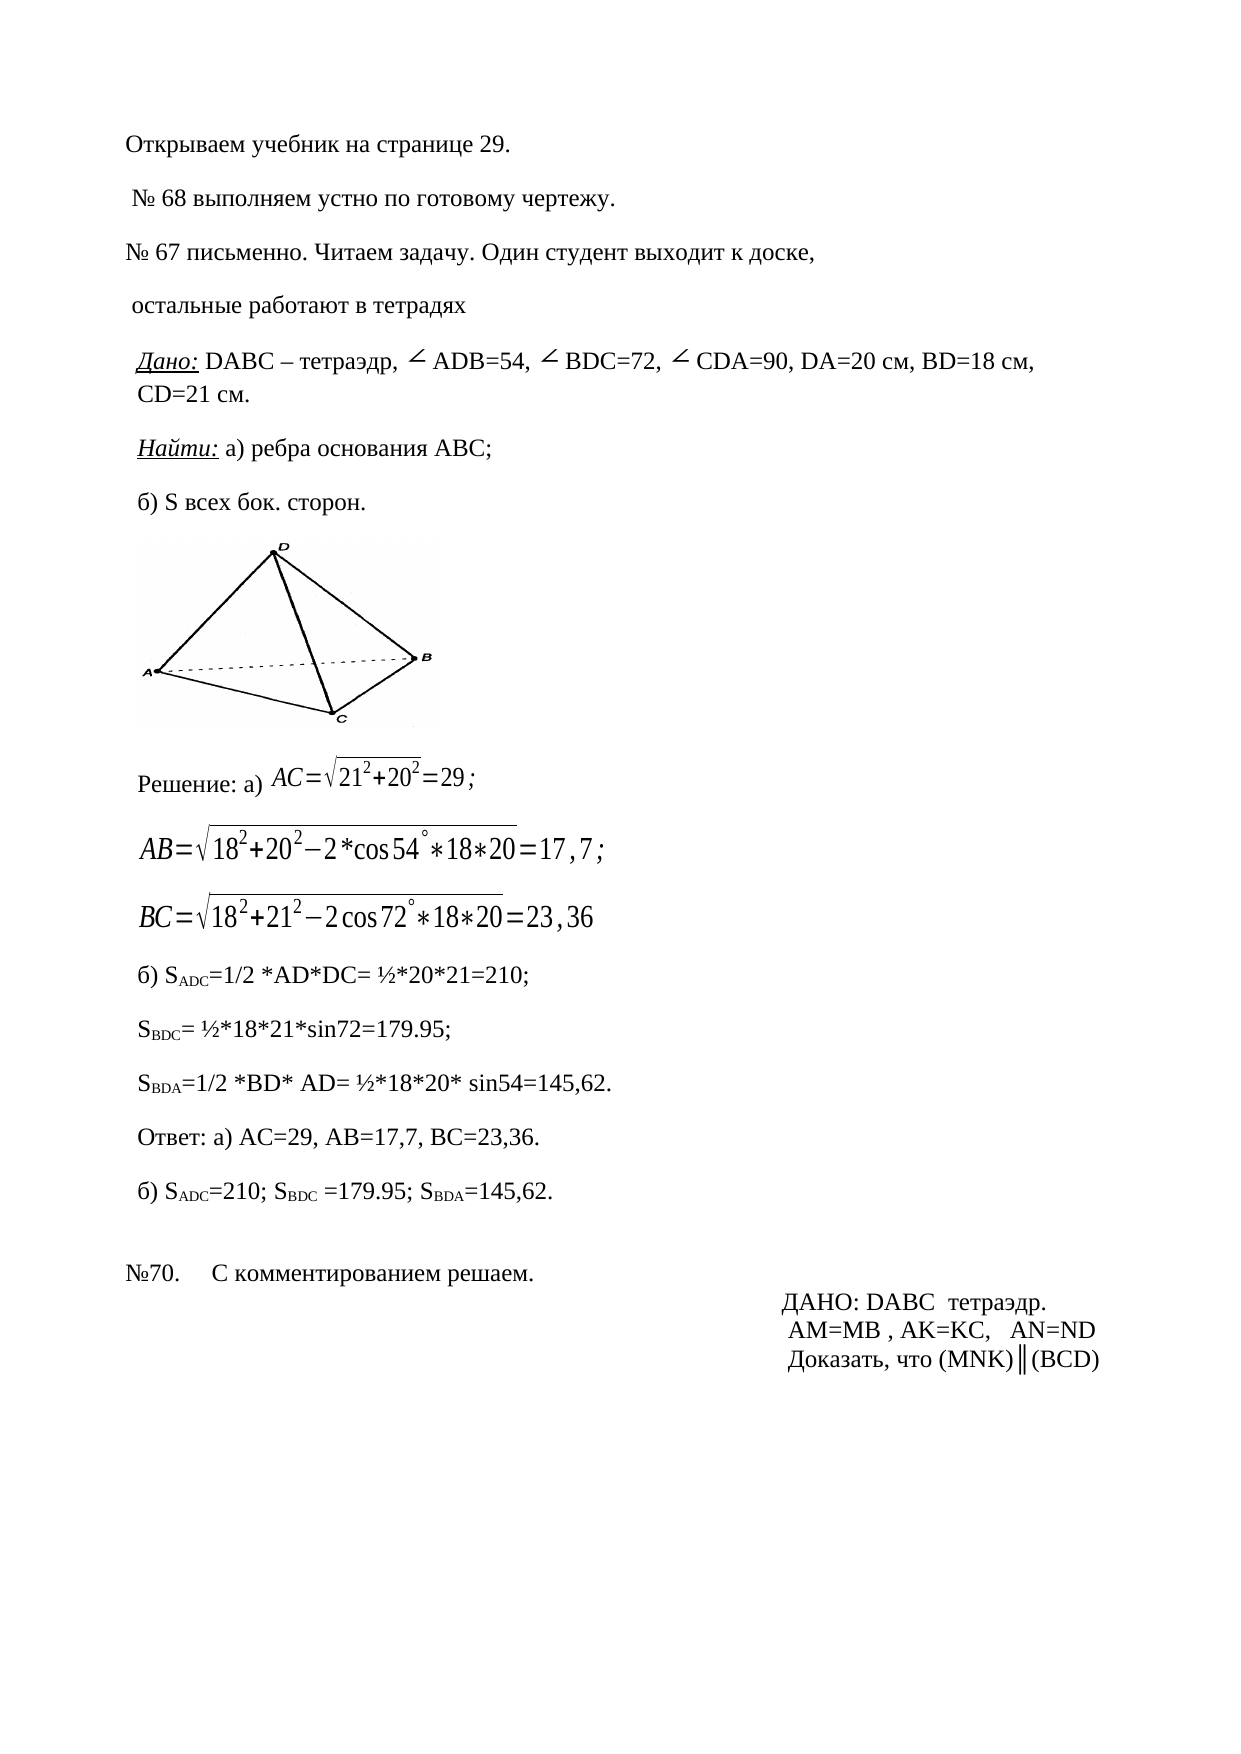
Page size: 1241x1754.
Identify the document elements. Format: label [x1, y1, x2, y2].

table_header [114, 118, 1240, 1413]
picture [137, 540, 443, 730]
